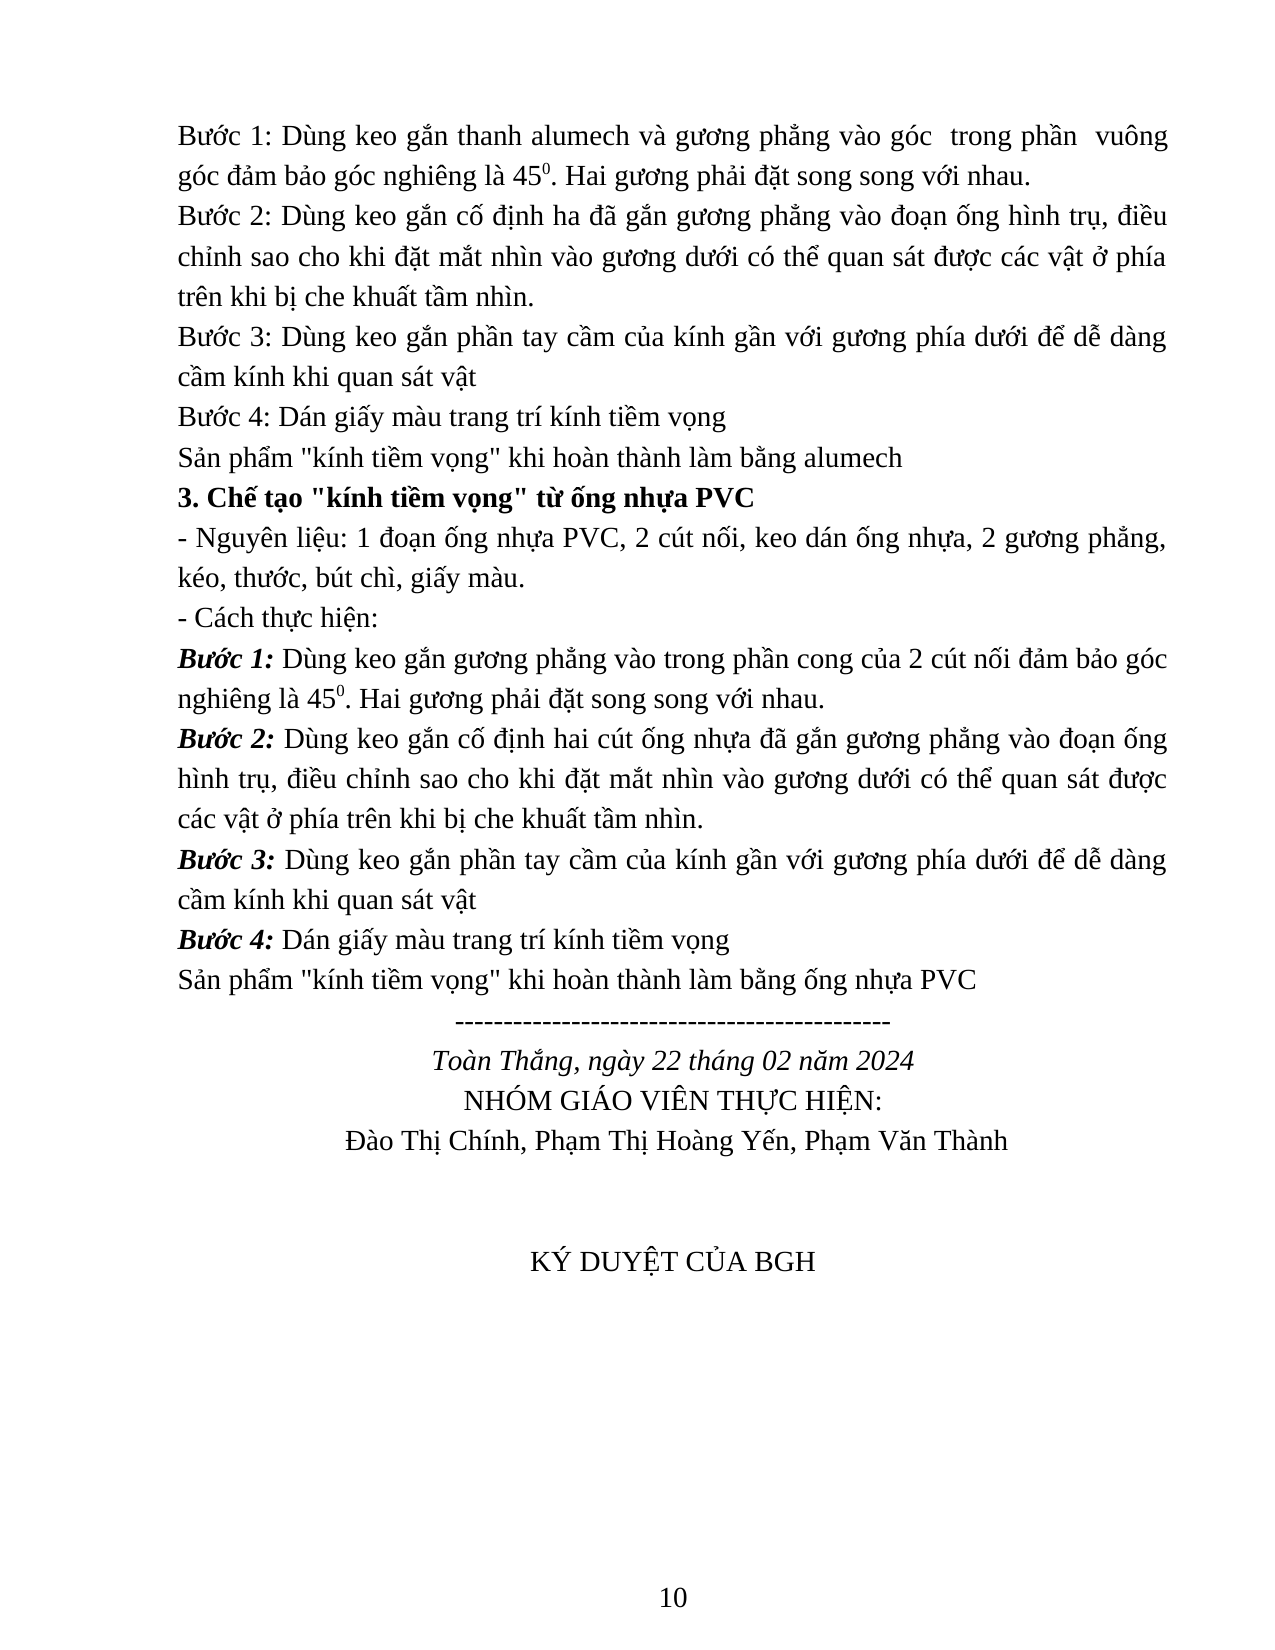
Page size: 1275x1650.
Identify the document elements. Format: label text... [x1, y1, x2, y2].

text Bước 4: Dán giấy màu trang trí kính tiềm vọng [177, 922, 1169, 956]
text Bước 3: Dùng keo gắn phần tay cầm của kính gần với gương phía dưới để dễ dàng cầm kính khi quan sát vật [177, 842, 1169, 916]
text Bước 4: Dán giấy màu trang trí kính tiềm vọng [177, 399, 1169, 433]
text Sản phẩm "kính tiềm vọng" khi hoàn thành làm bằng ống nhựa PVC [177, 962, 1169, 996]
text - Cách thực hiện: [177, 601, 1169, 634]
text Bước 1: Dùng keo gắn thanh alumech và gương phẳng vào góc trong phần vuông góc đảm bảo góc nghiêng là 450. Hai gương phải đặt song song với nhau. [177, 118, 1169, 192]
text Bước 2: Dùng keo gắn cố định hai cút ống nhựa đã gắn gương phẳng vào đoạn ống hình trụ, điều chỉnh sao cho khi đặt mắt nhìn vào gương dưới có thể quan sát được các vật ở phía trên khi bị che khuất tầm nhìn. [177, 721, 1169, 835]
text Bước 3: Dùng keo gắn phần tay cầm của kính gần với gương phía dưới để dễ dàng cầm kính khi quan sát vật [177, 319, 1169, 393]
text NHÓM GIÁO VIÊN THỰC HIỆN: [177, 1083, 1169, 1117]
text Bước 1: Dùng keo gắn gương phẳng vào trong phần cong của 2 cút nối đảm bảo góc nghiêng là 450. Hai gương phải đặt song song với nhau. [177, 641, 1169, 714]
text Bước 2: Dùng keo gắn cố định ha đã gắn gương phẳng vào đoạn ống hình trụ, điều chỉnh sao cho khi đặt mắt nhìn vào gương dưới có thể quan sát được các vật ở phía trên khi bị che khuất tầm nhìn. [177, 198, 1169, 312]
text Sản phẩm "kính tiềm vọng" khi hoàn thành làm bằng alumech [177, 440, 1169, 473]
text Đào Thị Chính, Phạm Thị Hoàng Yến, Phạm Văn Thành [177, 1123, 1169, 1157]
text - Nguyên liệu: 1 đoạn ống nhựa PVC, 2 cút nối, keo dán ống nhựa, 2 gương phẳng, kéo, thước, bút chì, giấy màu. [177, 520, 1169, 594]
text KÝ DUYỆT CỦA BGH [177, 1244, 1169, 1277]
text Toàn Thắng, ngày 22 tháng 02 năm 2024 [177, 1043, 1169, 1076]
text 3. Chế tạo "kính tiềm vọng" từ ống nhựa PVC [177, 480, 1169, 513]
text --------------------------------------------- [177, 1003, 1169, 1036]
